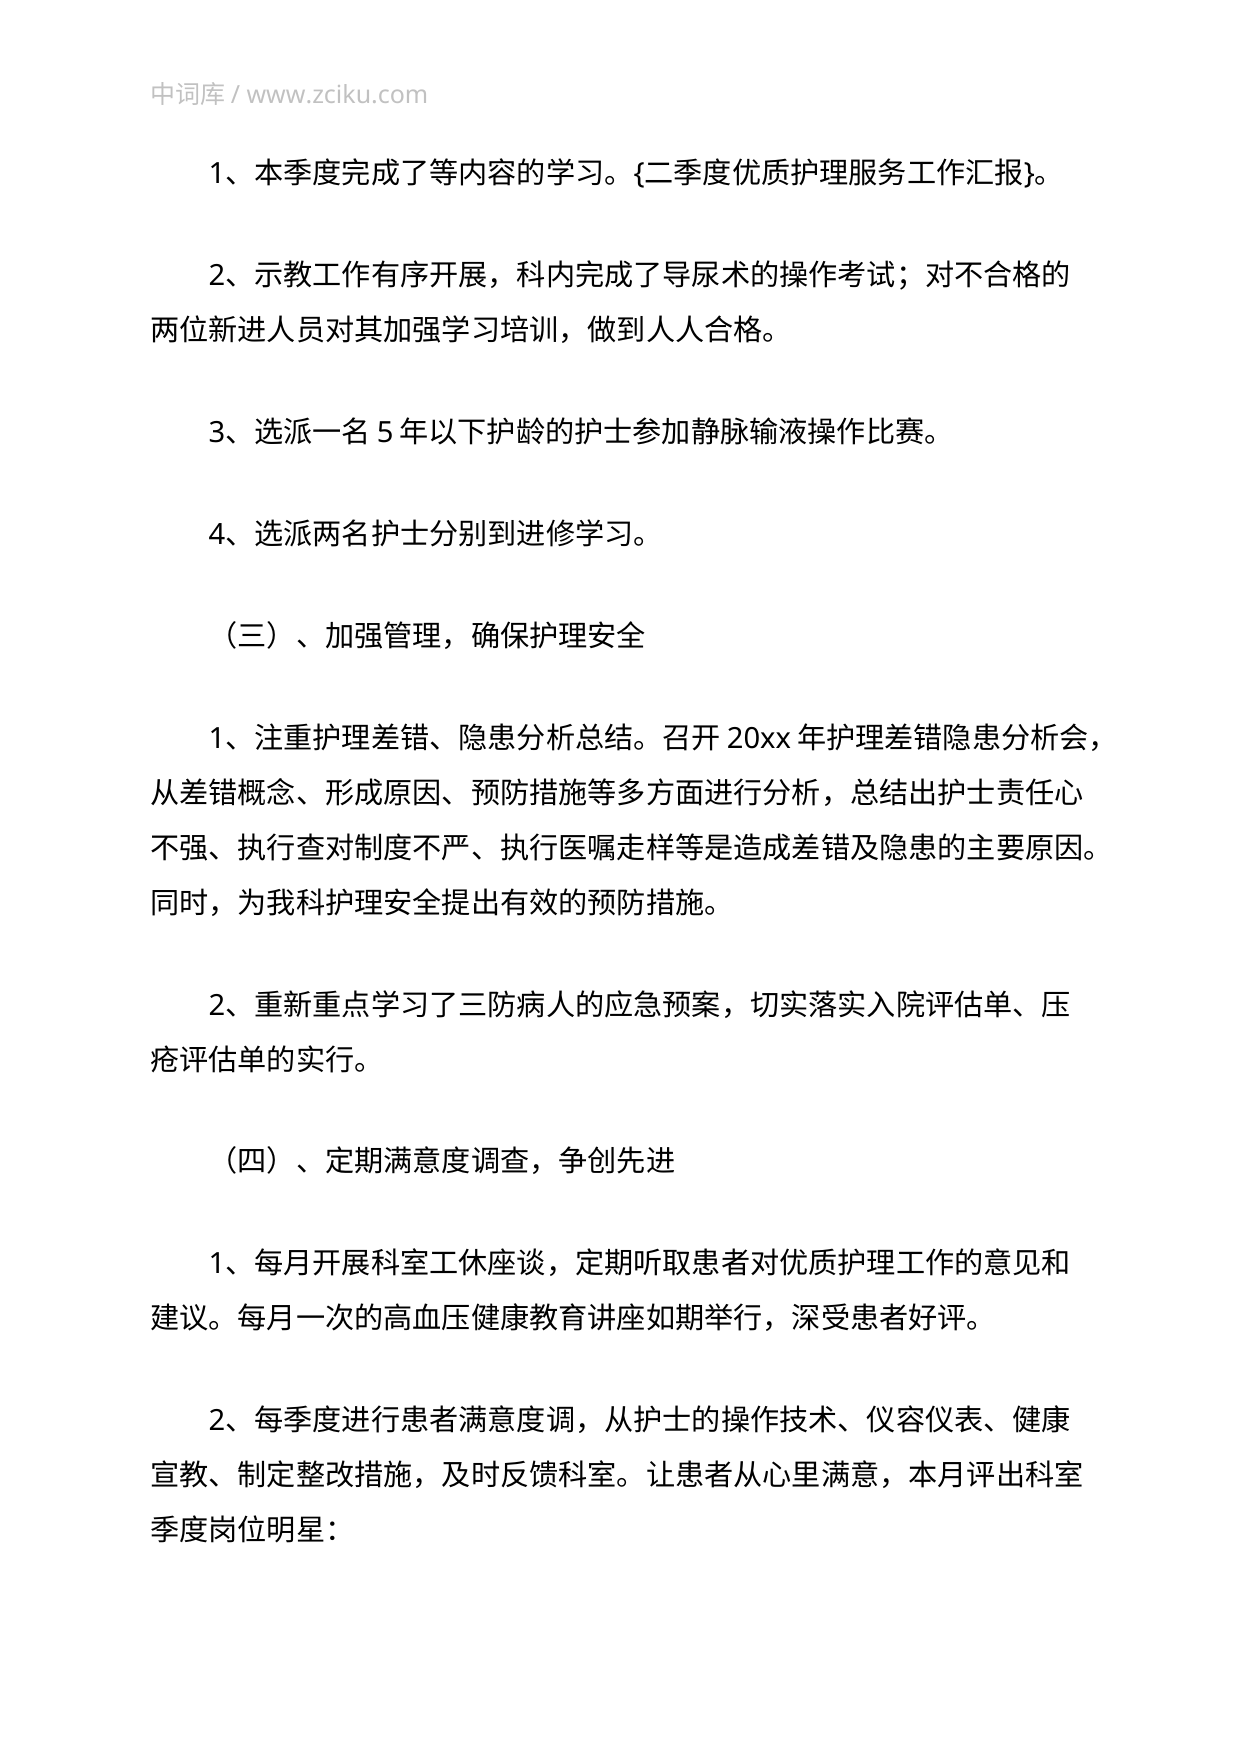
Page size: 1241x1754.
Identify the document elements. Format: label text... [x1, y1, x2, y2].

text 2、每季度进行患者满意度调，从护士的操作技术、仪容仪表、健康宣教、制定整改措施，及时反馈科室。让患者从心里满意，本月评出科室季度岗位明星： [150, 1396, 1090, 1548]
text 1、注重护理差错、隐患分析总结。召开20xx年护理差错隐患分析会，从差错概念、形成原因、预防措施等多方面进行分析，总结出护士责任心不强、执行查对制度不严、执行医嘱走样等是造成差错及隐患的主要原因。同时，为我科护理安全提出有效的预防措施。 [150, 714, 1090, 922]
text 4、选派两名护士分别到进修学习。 [150, 511, 1090, 553]
text （三）、加强管理，确保护理安全 [150, 613, 1090, 655]
text （四）、定期满意度调查，争创先进 [150, 1138, 1090, 1180]
text 3、选派一名5年以下护龄的护士参加静脉输液操作比赛。 [150, 409, 1090, 451]
text 2、重新重点学习了三防病人的应急预案，切实落实入院评估单、压疮评估单的实行。 [150, 981, 1090, 1078]
text 1、本季度完成了等内容的学习。{二季度优质护理服务工作汇报}。 [150, 150, 1090, 192]
text 1、每月开展科室工休座谈，定期听取患者对优质护理工作的意见和建议。每月一次的高血压健康教育讲座如期举行，深受患者好评。 [150, 1239, 1090, 1337]
text 2、示教工作有序开展，科内完成了导尿术的操作考试；对不合格的两位新进人员对其加强学习培训，做到人人合格。 [150, 252, 1090, 349]
